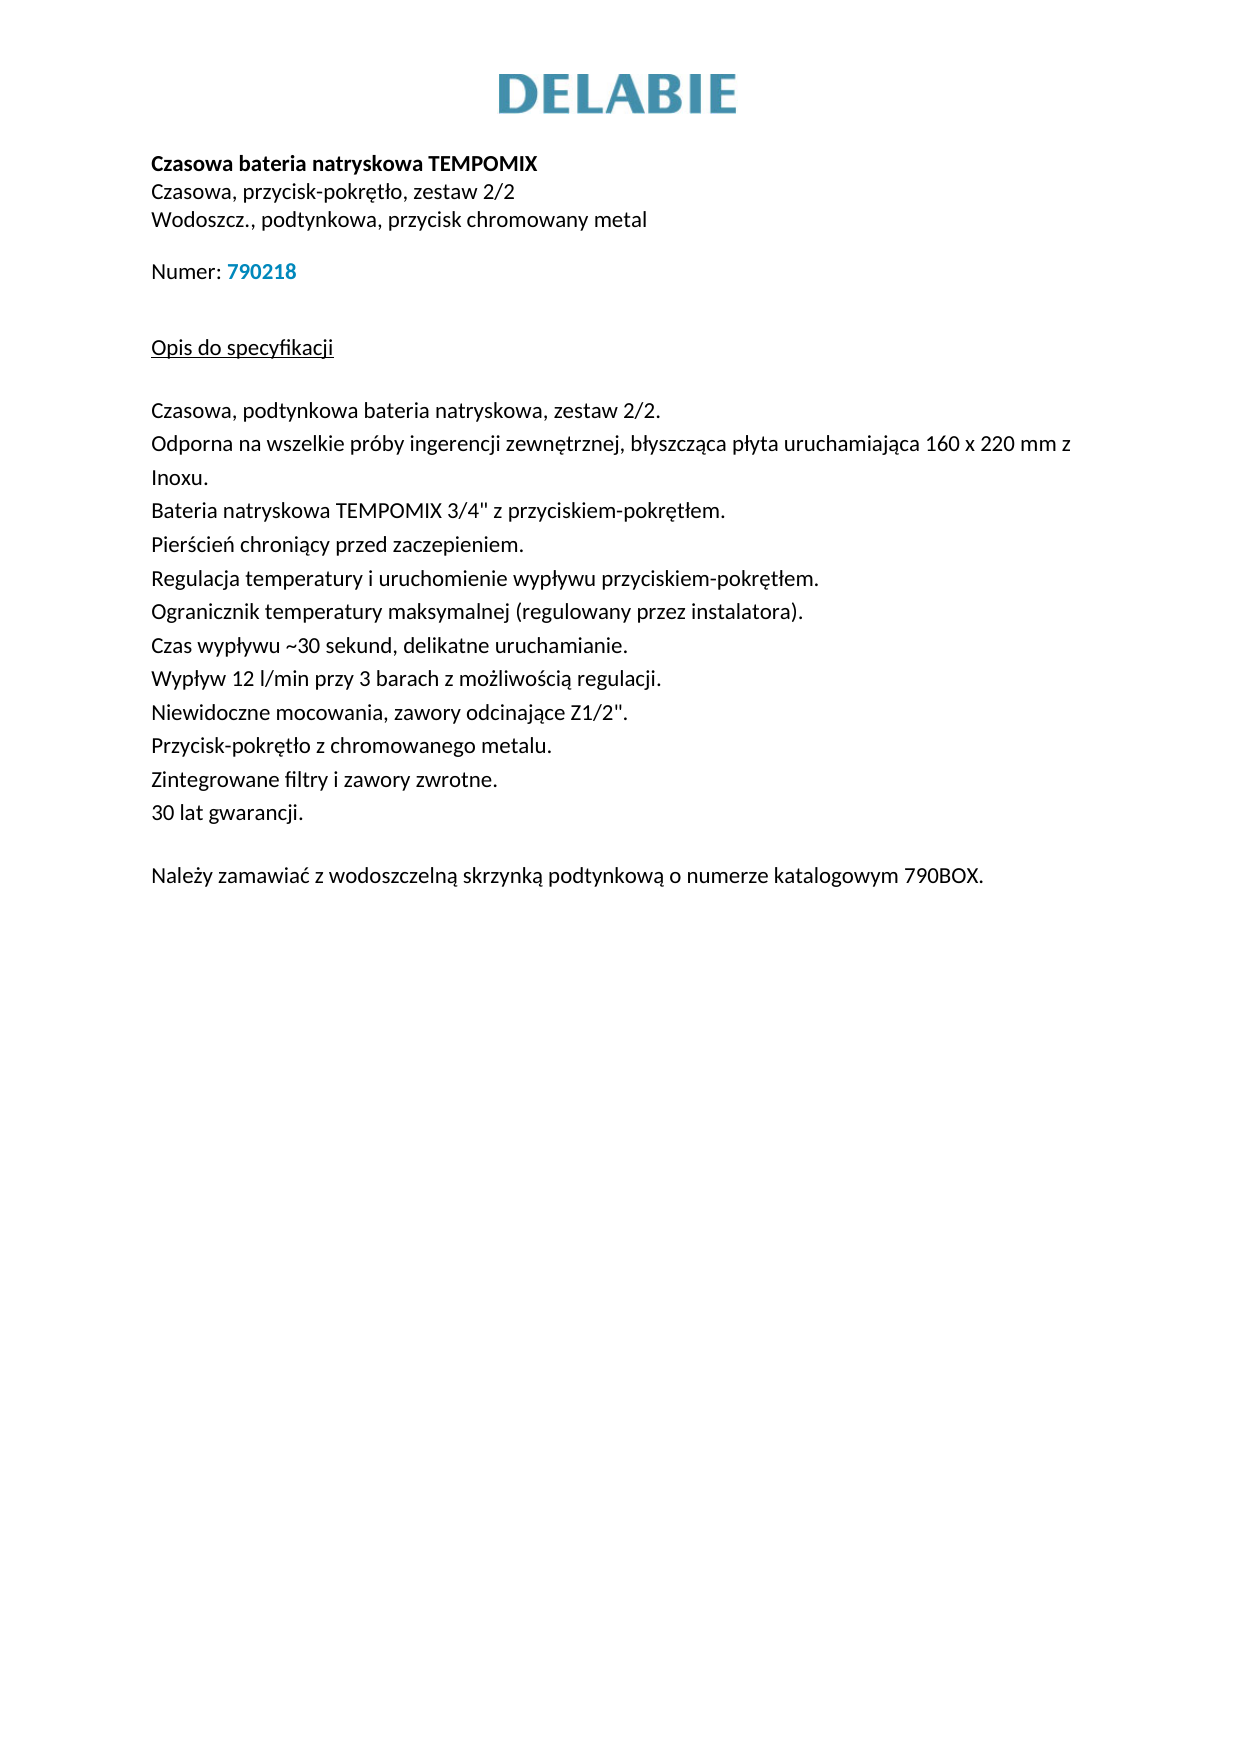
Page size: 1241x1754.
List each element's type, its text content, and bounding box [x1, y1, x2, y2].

text Ogranicznik temperatury maksymalnej (regulowany przez instalatora). [151, 597, 1084, 625]
text Czasowa, przycisk-pokrętło, zestaw 2/2 [151, 177, 1084, 205]
text Niewidoczne mocowania, zawory odcinające Z1/2". [151, 698, 1084, 726]
text Należy zamawiać z wodoszczelną skrzynką podtynkową o numerze katalogowym 790BOX. [151, 861, 1084, 889]
text Zintegrowane filtry i zawory zwrotne. [151, 765, 1084, 793]
text Odporna na wszelkie próby ingerencji zewnętrznej, błyszcząca płyta uruchamiająca 160 x 220 mm z Inoxu. [151, 429, 1084, 491]
text Czasowa, podtynkowa bateria natryskowa, zestaw 2/2. [151, 396, 1084, 424]
text Wodoszcz., podtynkowa, przycisk chromowany metal [151, 205, 1084, 233]
text Wypływ 12 l/min przy 3 barach z możliwością regulacji. [151, 664, 1084, 692]
text Numer: 790218 [151, 257, 1084, 285]
text Przycisk-pokrętło z chromowanego metalu. [151, 731, 1084, 759]
text Regulacja temperatury i uruchomienie wypływu przyciskiem-pokrętłem. [151, 564, 1084, 592]
text Opis do specyfikacji [151, 333, 1084, 361]
text Czas wypływu ~30 sekund, delikatne uruchamianie. [151, 631, 1084, 659]
text Pierścień chroniący przed zaczepieniem. [151, 530, 1084, 558]
text Czasowa bateria natryskowa TEMPOMIX [151, 149, 1084, 177]
text Bateria natryskowa TEMPOMIX 3/4" z przyciskiem-pokrętłem. [151, 497, 1084, 525]
text 30 lat gwarancji. [151, 798, 1084, 827]
picture [497, 74, 738, 114]
